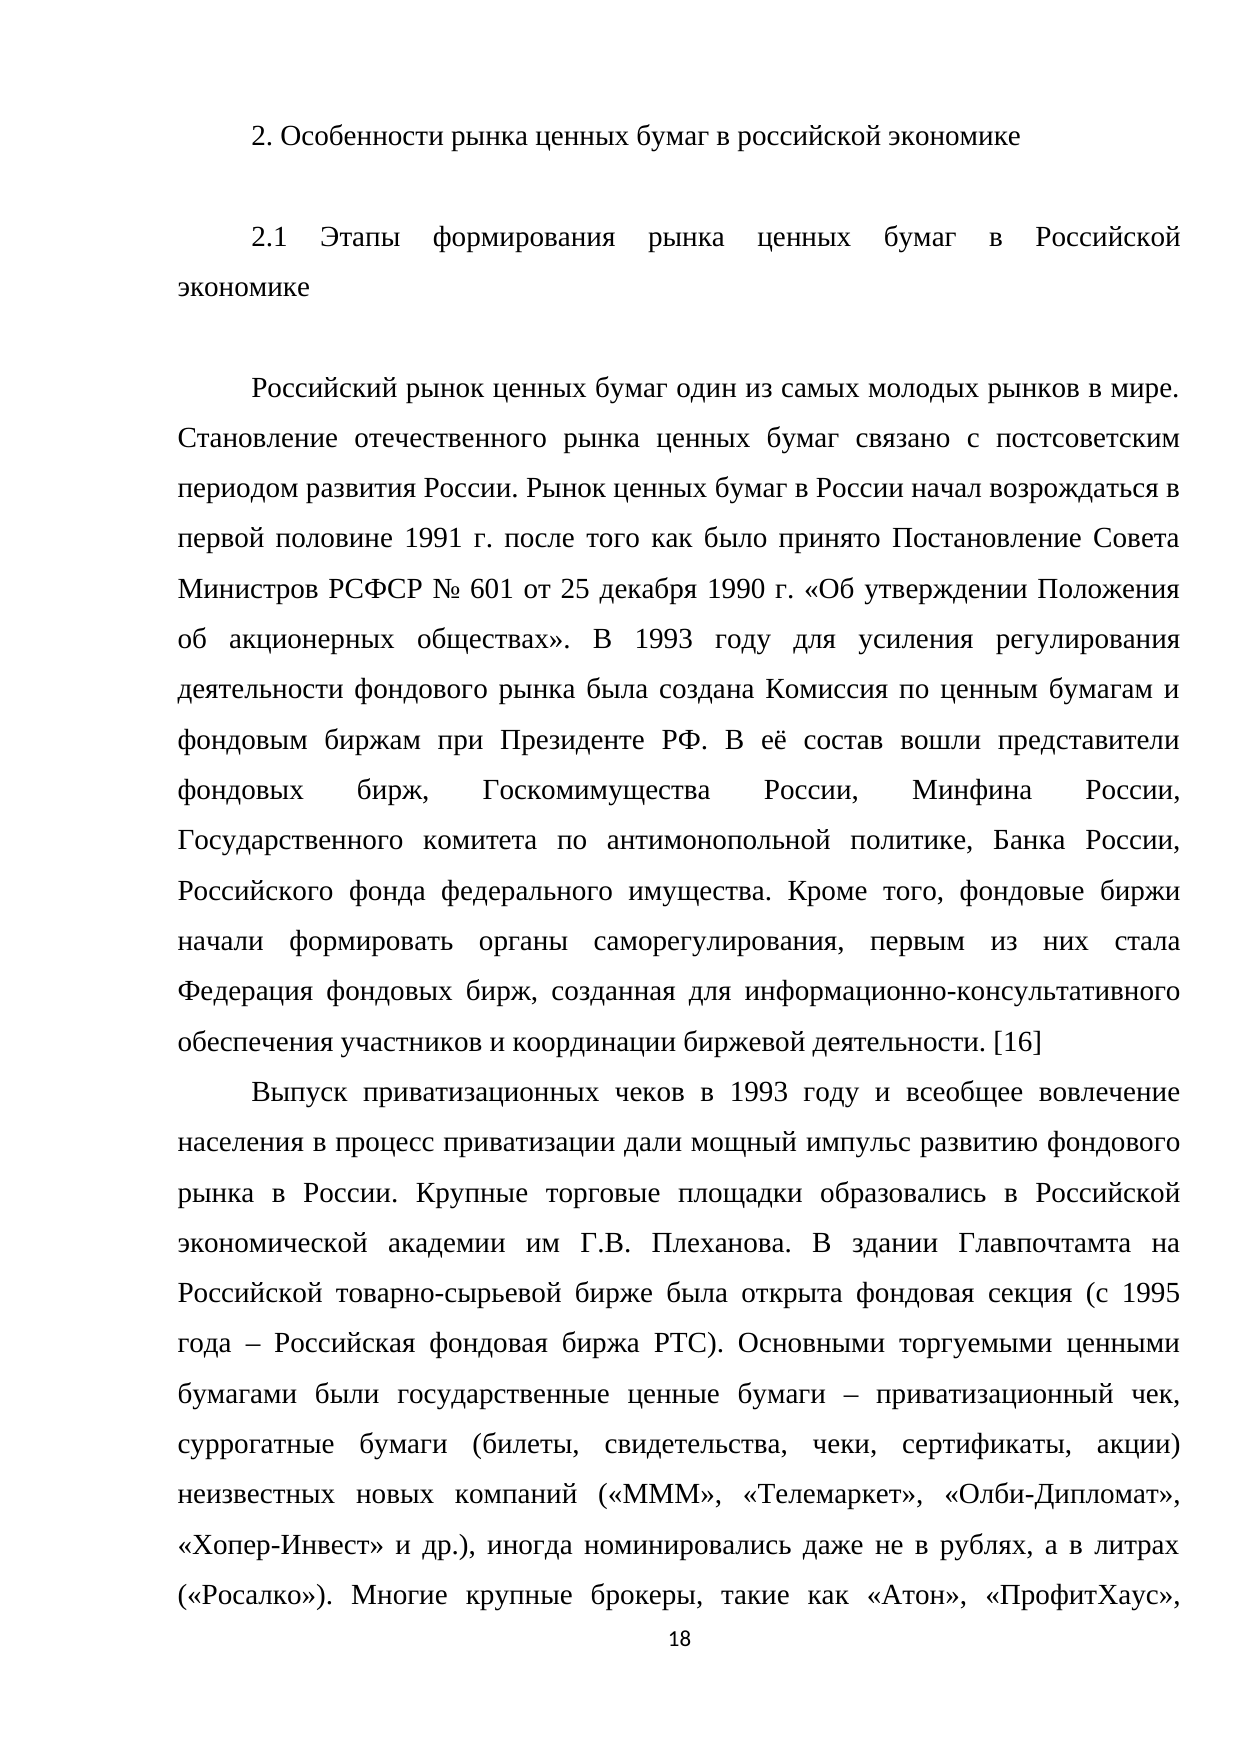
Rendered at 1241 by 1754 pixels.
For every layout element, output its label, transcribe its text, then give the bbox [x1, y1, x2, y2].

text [177, 1074, 1181, 1611]
text 2. Особенности рынка ценных бумаг в российской экономике [177, 118, 1181, 152]
text 2.1 Этапы формирования рынка ценных бумаг в Российской экономике [177, 219, 1181, 303]
text Российский рынок ценных бумаг один из самых молодых рынков в мире. Становление отечественного рынка ценных бумаг связано с постсоветским периодом развития России. Рынок ценных бумаг в России начал возрождаться в первой половине 1991 г. после того как было принято Постановление Совета Министров РСФСР № 601 от 25 декабря 1990 г. «Об утверждении Положения об акционерных обществах». В 1993 году для усиления регулирования деятельности фондового рынка была создана Комиссия по ценным бумагам и фондовым биржам при Президенте РФ. В её состав вошли представители фондовых бирж, Госкомимущества России, Минфина России, Государственного комитета по антимонопольной политике, Банка России, Российского фонда федерального имущества. Кроме того, фондовые биржи начали формировать органы саморегулирования, первым из них стала Федерация фондовых бирж, созданная для информационно-консультативного обеспечения участников и координации биржевой деятельности. [16] [177, 370, 1181, 1057]
